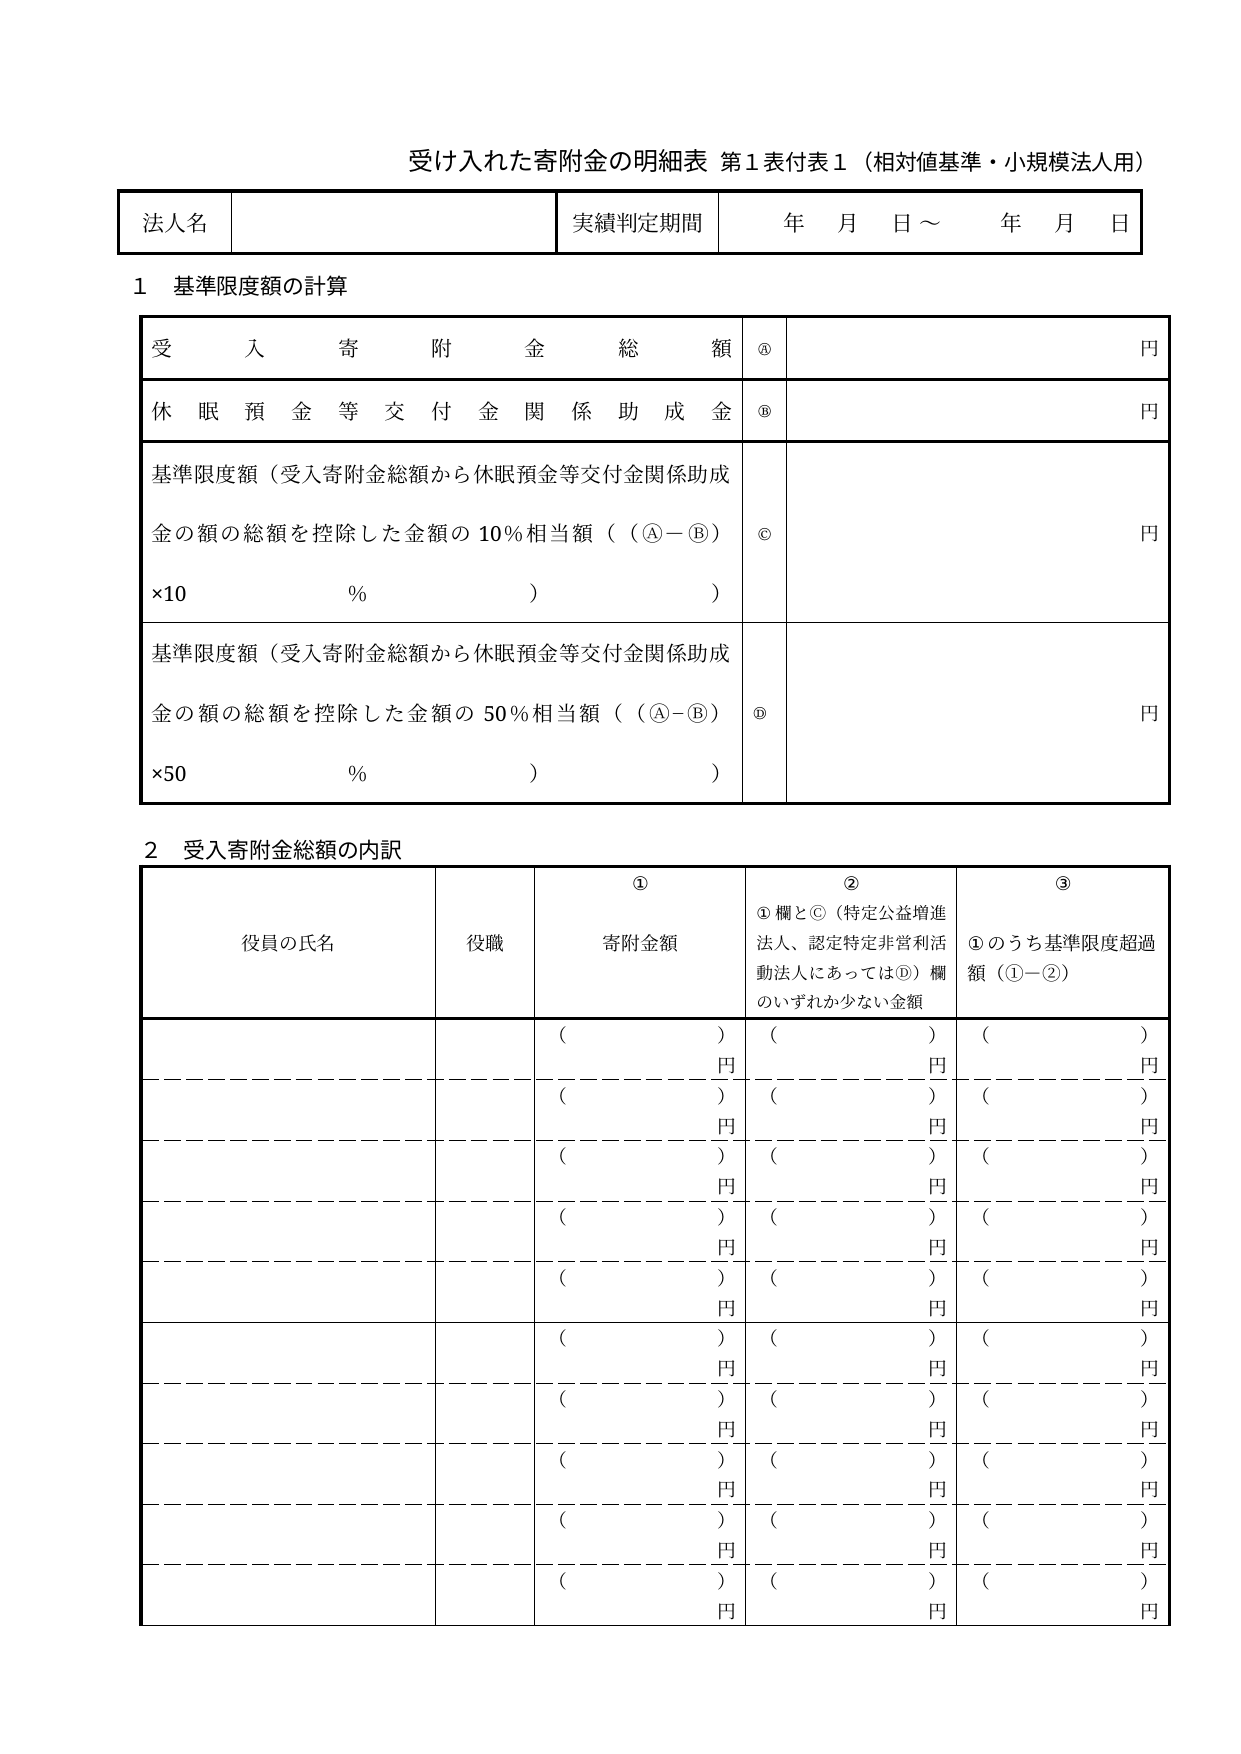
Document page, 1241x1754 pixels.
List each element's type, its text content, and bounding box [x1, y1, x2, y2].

table_cell （ ） 円 [957, 1201, 1168, 1261]
table_cell [143, 1383, 435, 1443]
table_cell [436, 1383, 534, 1443]
table_cell （ ） 円 [746, 1079, 956, 1140]
table_cell （ ） 円 [746, 1201, 956, 1261]
table_header [232, 193, 555, 252]
table_cell （ ） 円 [957, 1020, 1168, 1079]
table_header 受入寄附金総額 [143, 318, 742, 377]
table_cell （ ） 円 [746, 1504, 956, 1564]
table_cell （ ） 円 [535, 1079, 745, 1140]
table_cell （ ） 円 [746, 1564, 956, 1625]
table_cell （ ） 円 [957, 1504, 1168, 1564]
table_cell Ⓒ [743, 443, 786, 622]
table_cell [436, 1504, 534, 1564]
text ２ 受入寄附金総額の内訳 [118, 835, 1122, 864]
table_header ③ ①のうち基準限度超過 額（①－②） [957, 868, 1168, 1017]
table_cell 基準限度額（受入寄附金総額から休眠預金等交付金関係助成金の額の総額を控除した金額の50％相当額（（Ⓐ−Ⓑ）×50％）） [143, 623, 742, 802]
table_header 法人名 [120, 193, 231, 252]
table_cell （ ） 円 [535, 1261, 745, 1322]
table_cell [436, 1140, 534, 1201]
table_cell [143, 1140, 435, 1201]
table_cell （ ） 円 [746, 1140, 956, 1201]
table_cell （ ） 円 [535, 1443, 745, 1504]
table_header 円 [787, 318, 1168, 377]
table_cell （ ） 円 [535, 1383, 745, 1443]
table_cell （ ） 円 [957, 1564, 1168, 1625]
table_cell （ ） 円 [535, 1201, 745, 1261]
table_cell （ ） 円 [746, 1383, 956, 1443]
table_header Ⓐ [743, 318, 786, 377]
table_cell [436, 1020, 534, 1079]
table_cell （ ） 円 [957, 1383, 1168, 1443]
table_cell [436, 1443, 534, 1504]
table_cell （ ） 円 [535, 1140, 745, 1201]
table_cell （ ） 円 [746, 1323, 956, 1382]
table_cell （ ） 円 [746, 1443, 956, 1504]
table_cell [143, 1443, 435, 1504]
table_cell [143, 1079, 435, 1140]
table_cell [143, 1201, 435, 1261]
table_cell [143, 1261, 435, 1322]
table_cell （ ） 円 [957, 1079, 1168, 1140]
table_cell （ ） 円 [535, 1504, 745, 1564]
table_cell [143, 1323, 435, 1382]
table_cell [143, 1564, 435, 1625]
table_header 実績判定期間 [558, 193, 718, 252]
table_cell Ⓓ [743, 623, 786, 802]
table_cell [436, 1201, 534, 1261]
table_cell （ ） 円 [957, 1261, 1168, 1322]
text １ 基準限度額の計算 [118, 255, 1122, 315]
table_header 役員の氏名 [143, 868, 435, 1017]
text 受け入れた寄附金の明細表 第１表付表１（相対値基準・小規模法人用） [118, 130, 1157, 189]
table_cell [143, 1504, 435, 1564]
table_cell 円 [787, 623, 1168, 802]
table_header 役職 [436, 868, 534, 1017]
table_cell 基準限度額（受入寄附金総額から休眠預金等交付金関係助成金の額の総額を控除した金額の10％相当額（（Ⓐ－Ⓑ）×10％）） [143, 443, 742, 622]
table_cell 休眠預金等交付金関係助成金 [143, 381, 742, 440]
table_cell （ ） 円 [746, 1261, 956, 1322]
table_header ① 寄附金額 [535, 868, 745, 1017]
table_cell [436, 1323, 534, 1382]
table_cell （ ） 円 [535, 1020, 745, 1079]
table_cell [436, 1079, 534, 1140]
table_header ② ①欄とⒸ（特定公益増進法人、認定特定非営利活動法人にあってはⒹ）欄のいずれか少ない金額 [746, 868, 956, 1017]
table_cell （ ） 円 [746, 1020, 956, 1079]
table_header 年 月 日～ 年 月 日 [719, 193, 1140, 252]
table_cell [436, 1261, 534, 1322]
table_cell Ⓑ [743, 381, 786, 440]
table_cell （ ） 円 [957, 1140, 1168, 1201]
table_cell 円 [787, 381, 1168, 440]
table_cell [143, 1020, 435, 1079]
table_cell （ ） 円 [957, 1443, 1168, 1504]
table_cell 円 [787, 443, 1168, 622]
table_cell （ ） 円 [535, 1323, 745, 1382]
table_cell [436, 1564, 534, 1625]
table_cell （ ） 円 [535, 1564, 745, 1625]
table_cell （ ） 円 [957, 1323, 1168, 1382]
